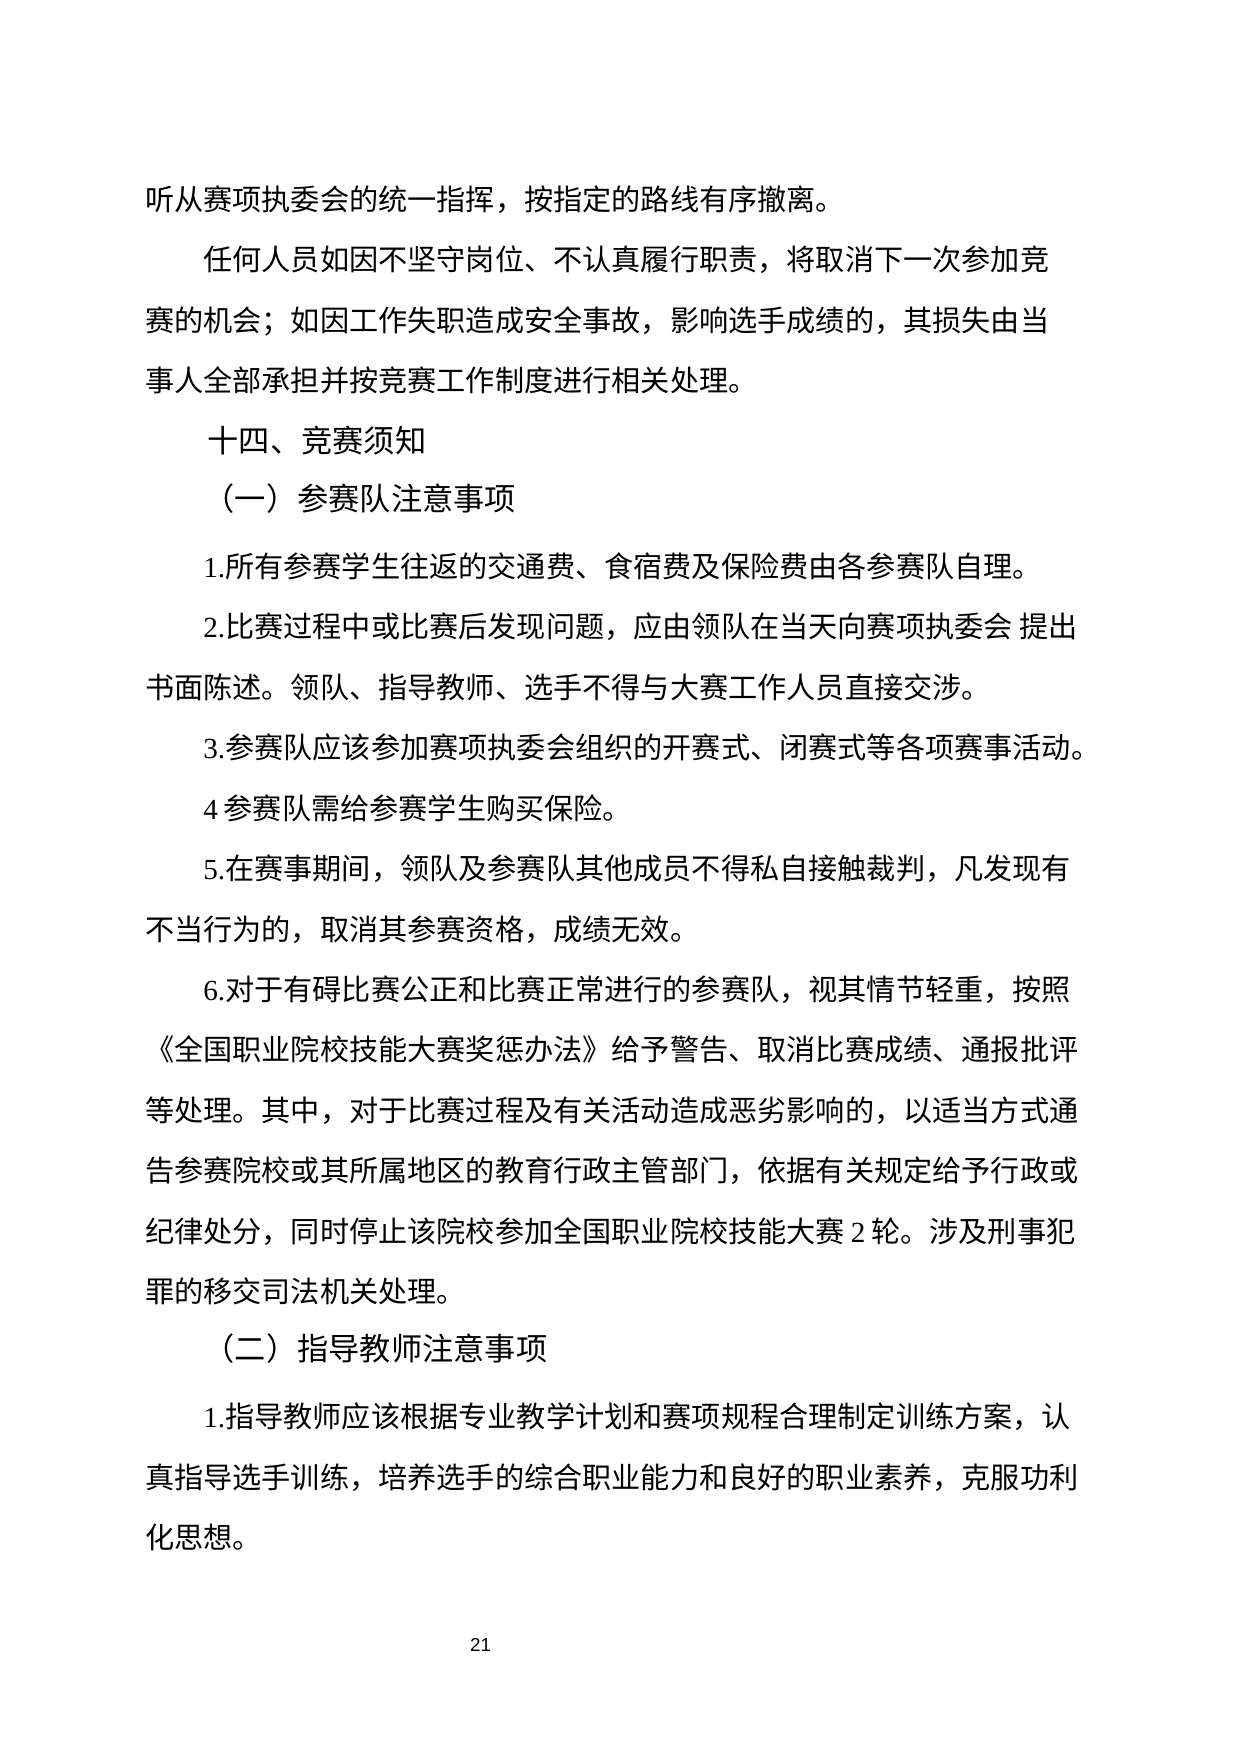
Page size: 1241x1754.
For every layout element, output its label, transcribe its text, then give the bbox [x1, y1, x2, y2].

text 2.比赛过程中或比赛后发现问题，应由领队在当天向赛项执委会 提出书面陈述。领队、指导教师、选手不得与大赛工作人员直接交涉。 [145, 589, 1096, 710]
text 4参赛队需给参赛学生购买保险。 [145, 771, 1096, 831]
text 十四、竞赛须知 [145, 404, 1096, 464]
text 1.指导教师应该根据专业教学计划和赛项规程合理制定训练方案，认真指导选手训练，培养选手的综合职业能力和良好的职业素养，克服功利化思想。 [145, 1379, 1096, 1561]
text 1.所有参赛学生往返的交通费、食宿费及保险费由各参赛队自理。 [145, 529, 1096, 589]
text 3.参赛队应该参加赛项执委会组织的开赛式、闭赛式等各项赛事活动。 [145, 710, 1096, 771]
text （一）参赛队注意事项 [145, 464, 1096, 529]
text （二）指导教师注意事项 [145, 1314, 1096, 1379]
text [145, 162, 1074, 222]
text 6.对于有碍比赛公正和比赛正常进行的参赛队，视其情节轻重，按照《全国职业院校技能大赛奖惩办法》给予警告、取消比赛成绩、通报批评等处理。其中，对于比赛过程及有关活动造成恶劣影响的，以适当方式通告参赛院校或其所属地区的教育行政主管部门，依据有关规定给予行政或纪律处分，同时停止该院校参加全国职业院校技能大赛2轮。涉及刑事犯罪的移交司法机关处理。 [145, 952, 1096, 1314]
text 5.在赛事期间，领队及参赛队其他成员不得私自接触裁判，凡发现有不当行为的，取消其参赛资格，成绩无效。 [145, 831, 1096, 952]
text 任何人员如因不坚守岗位、不认真履行职责，将取消下一次参加竞赛的机会；如因工作失职造成安全事故，影响选手成绩的，其损失由当事人全部承担并按竞赛工作制度进行相关处理。 [145, 222, 1074, 404]
